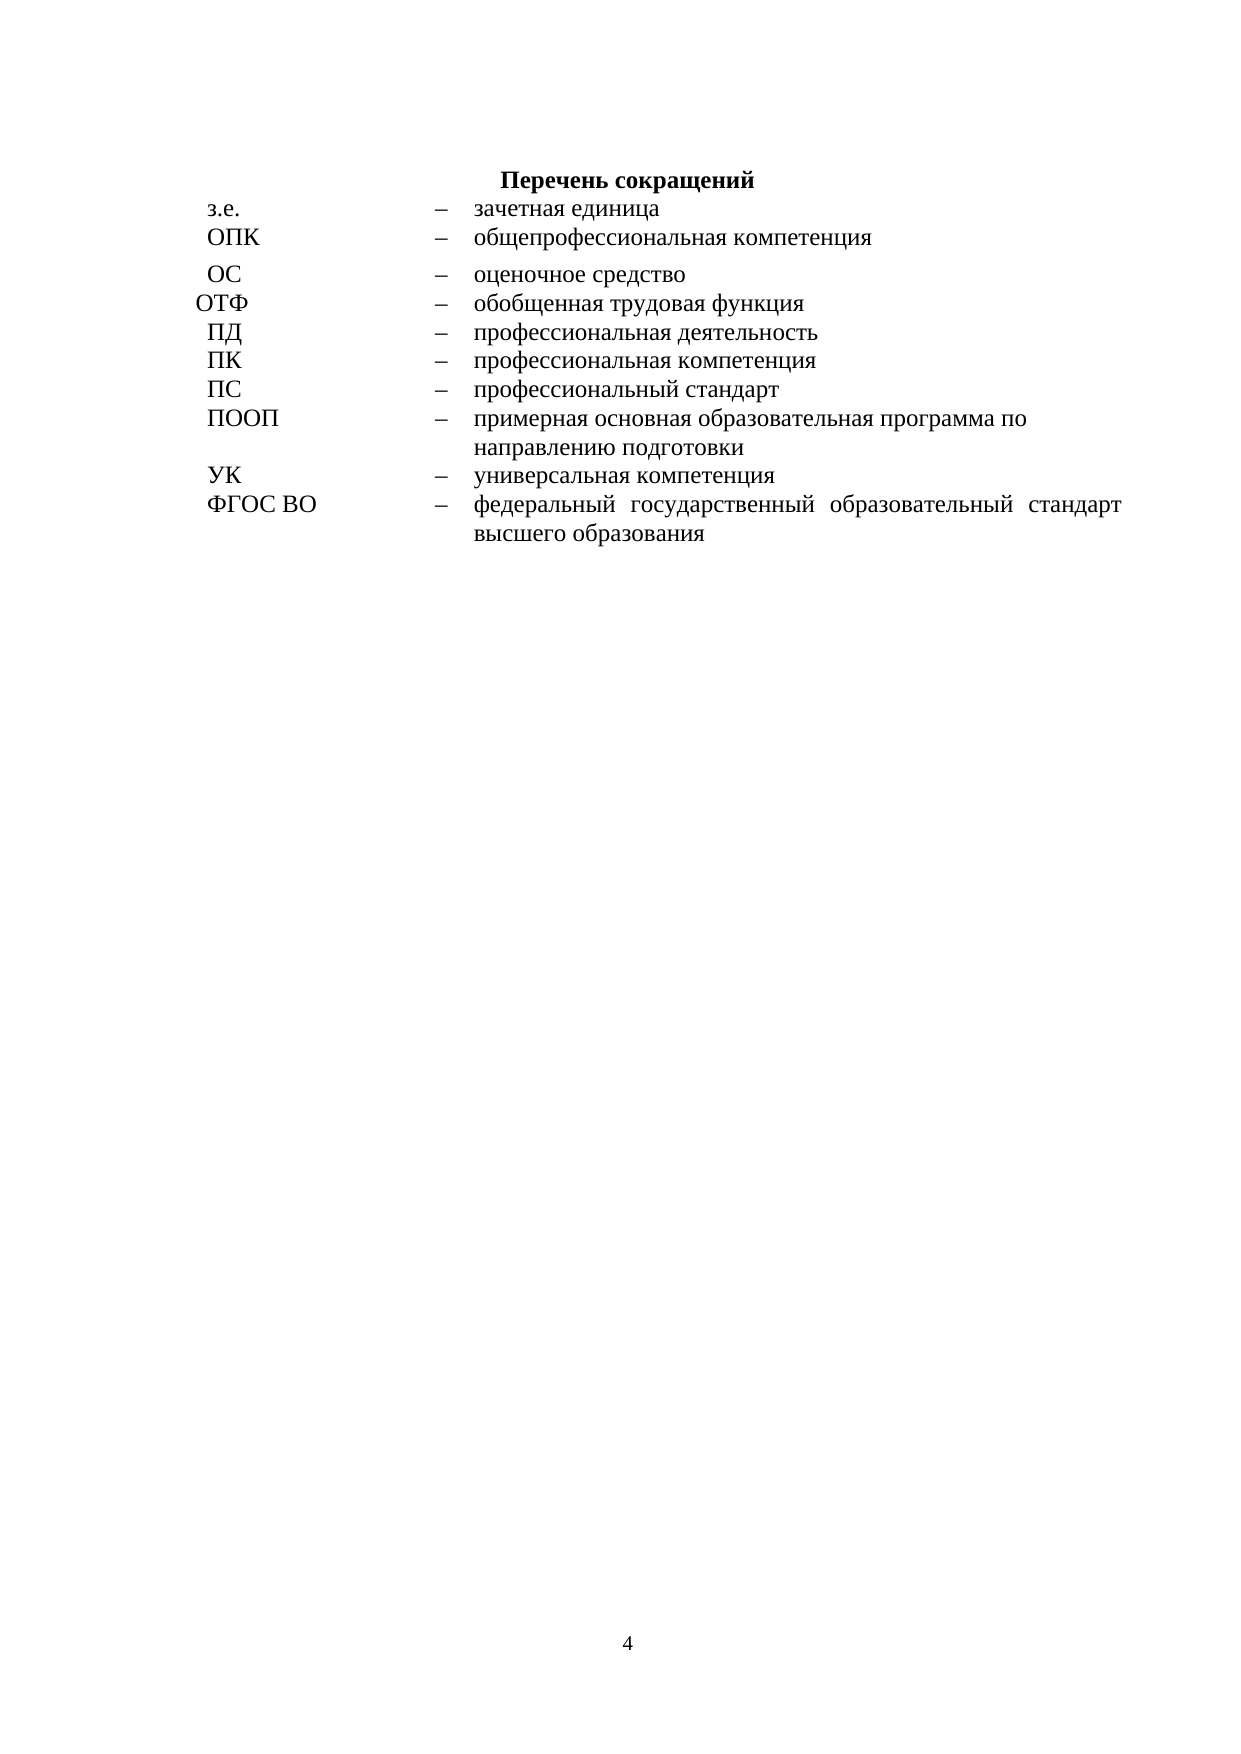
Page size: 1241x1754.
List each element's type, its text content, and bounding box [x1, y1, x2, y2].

table_cell ПООП [122, 403, 348, 461]
text Перечень сокращений [133, 165, 1122, 193]
table_cell ОТФ [122, 288, 348, 317]
table_cell оценочное средство [460, 259, 1133, 288]
table_cell ПК [122, 346, 348, 374]
table_header зачетная единица [460, 194, 1133, 222]
table_cell универсальная компетенция [460, 461, 1133, 489]
table_cell примерная основная образовательная программа по направлению подготовки [460, 403, 1133, 461]
table_cell – [349, 317, 460, 346]
table_cell – [349, 288, 460, 317]
table_cell федеральный государственный образовательный стандарт высшего образования [460, 489, 1133, 547]
table_cell – [349, 403, 460, 461]
table_cell профессиональная компетенция [460, 346, 1133, 374]
table_cell ОПК [122, 222, 348, 259]
table_header – [349, 194, 460, 222]
table_cell – [349, 346, 460, 374]
table_cell УК [122, 461, 348, 489]
table_cell – [349, 222, 460, 259]
table_cell – [349, 489, 460, 547]
table_cell – [349, 259, 460, 288]
table_cell ПС [122, 374, 348, 403]
table_cell ПД [122, 317, 348, 346]
table_cell ФГОС ВО [122, 489, 348, 547]
table_cell профессиональная деятельность [460, 317, 1133, 346]
table_cell общепрофессиональная компетенция [460, 222, 1133, 259]
table_cell профессиональный стандарт [460, 374, 1133, 403]
table_header з.е. [122, 194, 348, 222]
table_cell – [349, 374, 460, 403]
table_cell ОС [122, 259, 348, 288]
table_cell обобщенная трудовая функция [460, 288, 1133, 317]
table_cell – [349, 461, 460, 489]
